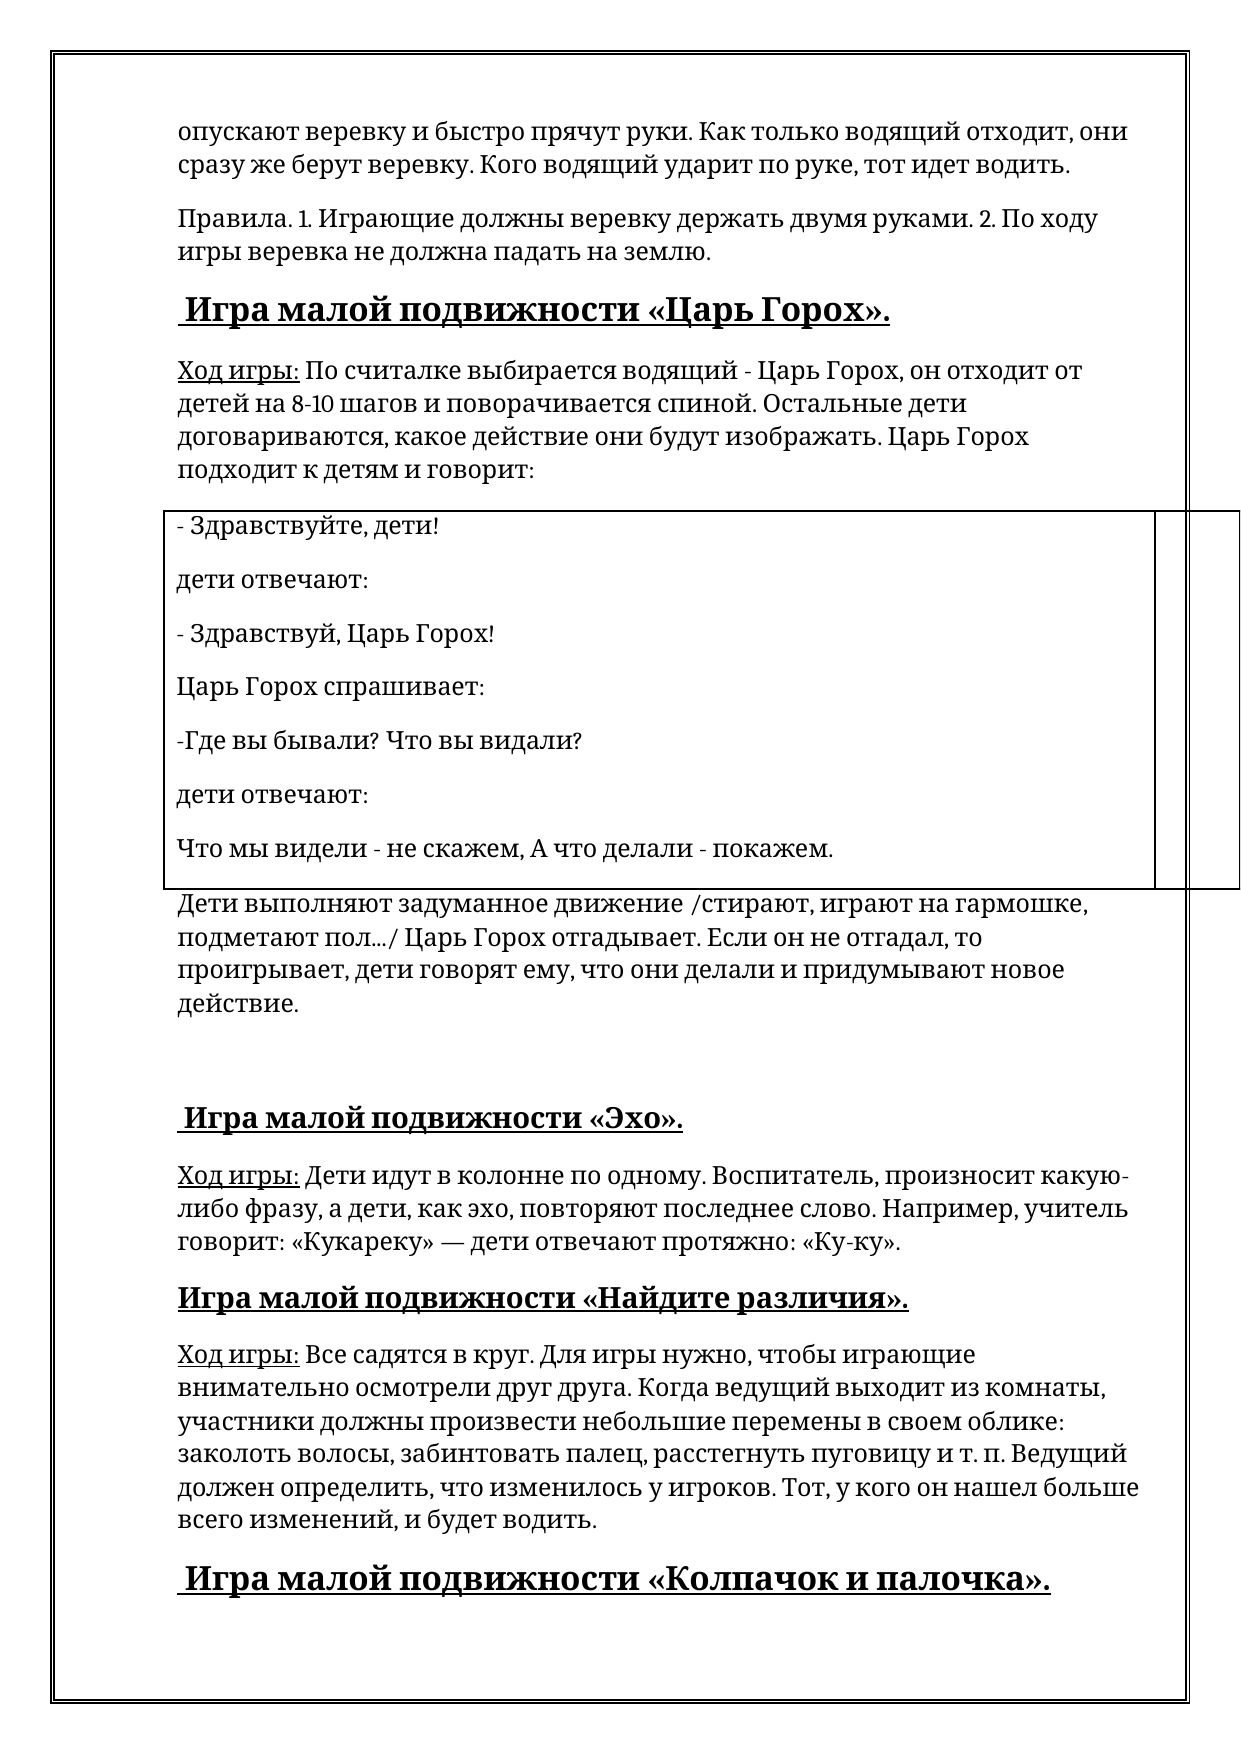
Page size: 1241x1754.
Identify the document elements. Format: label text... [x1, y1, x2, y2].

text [177, 118, 1152, 180]
table_header [1156, 512, 1185, 888]
text Игра малой подвижности «Эхо». [177, 1103, 1152, 1136]
text Дети выполняют задуманное движение /стирают, играют на гармошке, подметают пол.../ Царь Горох отгадывает. Если он не отгадал, то проигрывает, дети говорят ему, что они делали и придумывают новое действие. [177, 890, 1152, 1018]
text Правила. 1. Играющие должны веревку держать двумя руками. 2. По ходу игры веревка не должна падать на землю. [177, 205, 1152, 267]
text Ход игры: Дети идут в колонне по одному. Воспитатель, произносит какую-либо фразу, а дети, как эхо, повторяют последнее слово. Например, учитель говорит: «Кукареку» — дети отвечают протяжно: «Ку-ку». [177, 1162, 1152, 1257]
text Ход игры: По считалке выбирается водящий - Царь Горох, он отходит от детей на 8-10 шагов и поворачивается спиной. Остальные дети договариваются, какое действие они будут изображать. Царь Горох подходит к детям и говорит: [177, 357, 1152, 484]
table_header - Здравствуйте, дети! дети отвечают: - Здравствуй, Царь Горох! Царь Горох спрашивает: -Где вы бывали? Что вы видали? дети отвечают: Что мы видели - не скажем, А что делали - покажем. [165, 512, 1154, 888]
table_header [1190, 512, 1239, 888]
text Ход игры: Все садятся в круг. Для игры нужно, чтобы играющие внимательно осмотрели друг друга. Когда ведущий выходит из комнаты, участники должны произвести небольшие перемены в своем облике: заколоть волосы, забинтовать палец, расстегнуть пуговицу и т. п. Ведущий должен определить, что изменилось у игроков. Тот, у кого он нашел больше всего изменений, и будет водить. [177, 1341, 1152, 1535]
text Игра малой подвижности «Найдите различия». [177, 1282, 1152, 1316]
text Игра малой подвижности «Царь Горох». [177, 292, 1152, 330]
text Игра малой подвижности «Колпачок и палочка». [177, 1560, 1152, 1599]
